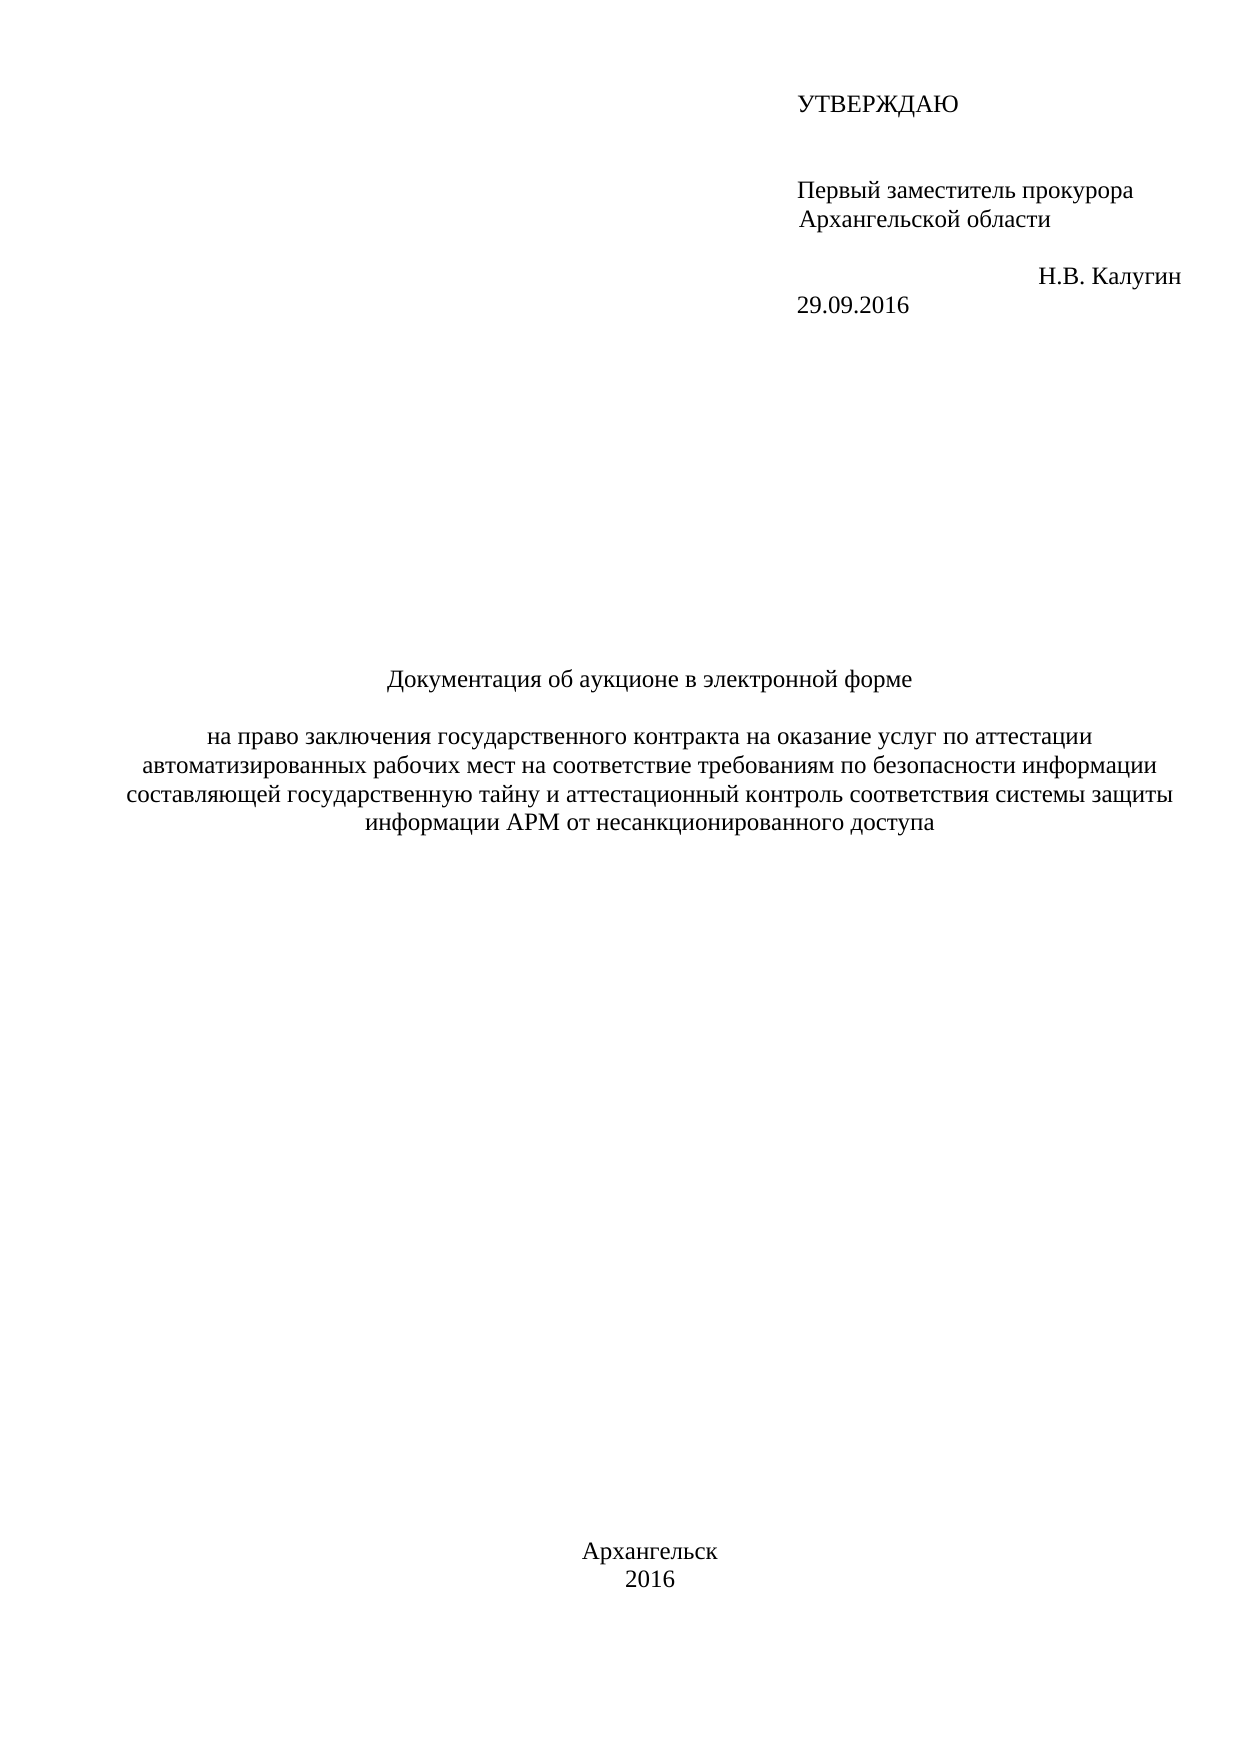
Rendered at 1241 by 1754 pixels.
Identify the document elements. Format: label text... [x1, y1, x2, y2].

text Архангельск [118, 1536, 1181, 1564]
text 2016 [118, 1564, 1181, 1593]
text Н.В. Калугин [118, 261, 1181, 290]
text 29.09.2016 [118, 290, 1181, 319]
text Первый заместитель прокурора [118, 175, 1181, 204]
text УТВЕРЖДАЮ [118, 89, 1181, 117]
text Документация об аукционе в электронной форме [118, 664, 1181, 692]
text на право заключения государственного контракта на оказание услуг по аттестации автоматизированных рабочих мест на соответствие требованиям по безопасности информации составляющей государственную тайну и аттестационный контроль соответствия системы защиты информации АРМ от несанкционированного доступа [118, 721, 1181, 836]
text Архангельской области [118, 204, 1181, 232]
